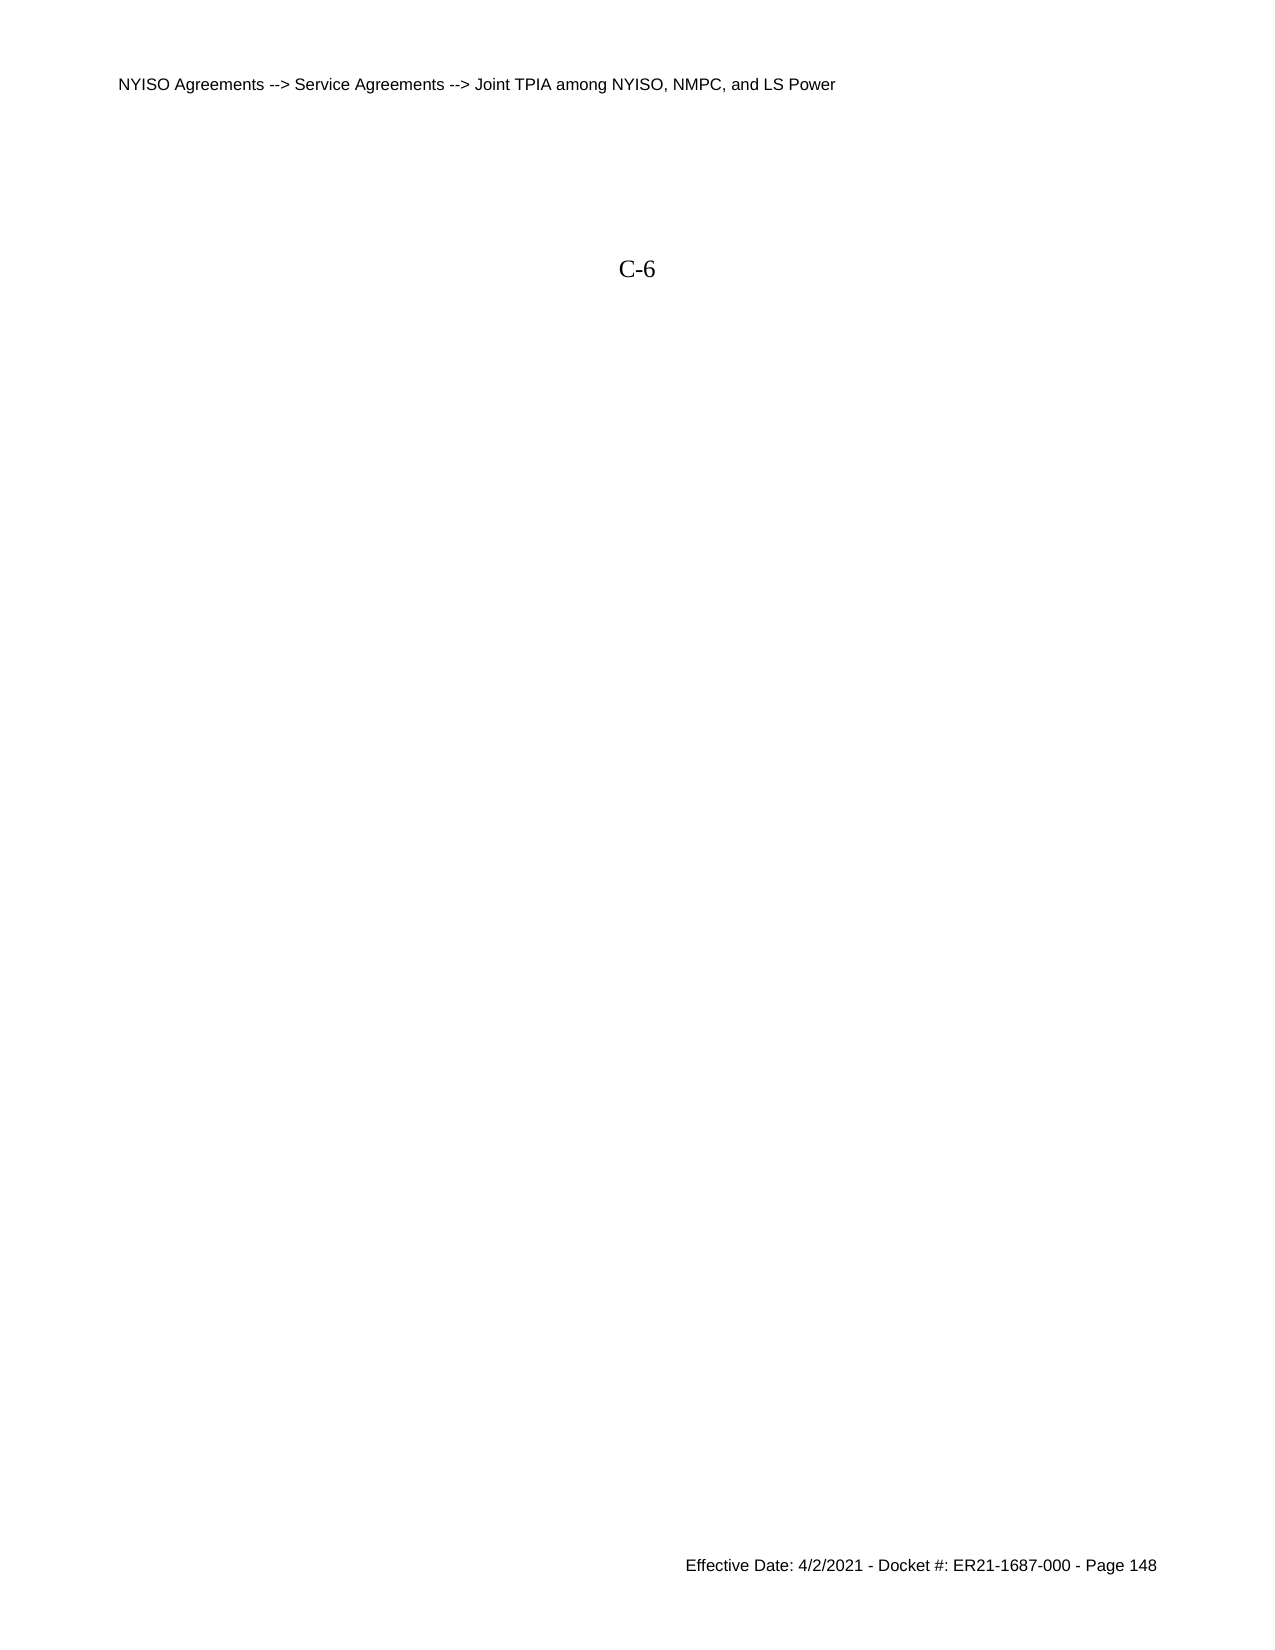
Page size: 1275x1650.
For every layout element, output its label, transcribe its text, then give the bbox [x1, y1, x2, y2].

text C-6 [618, 255, 1275, 284]
